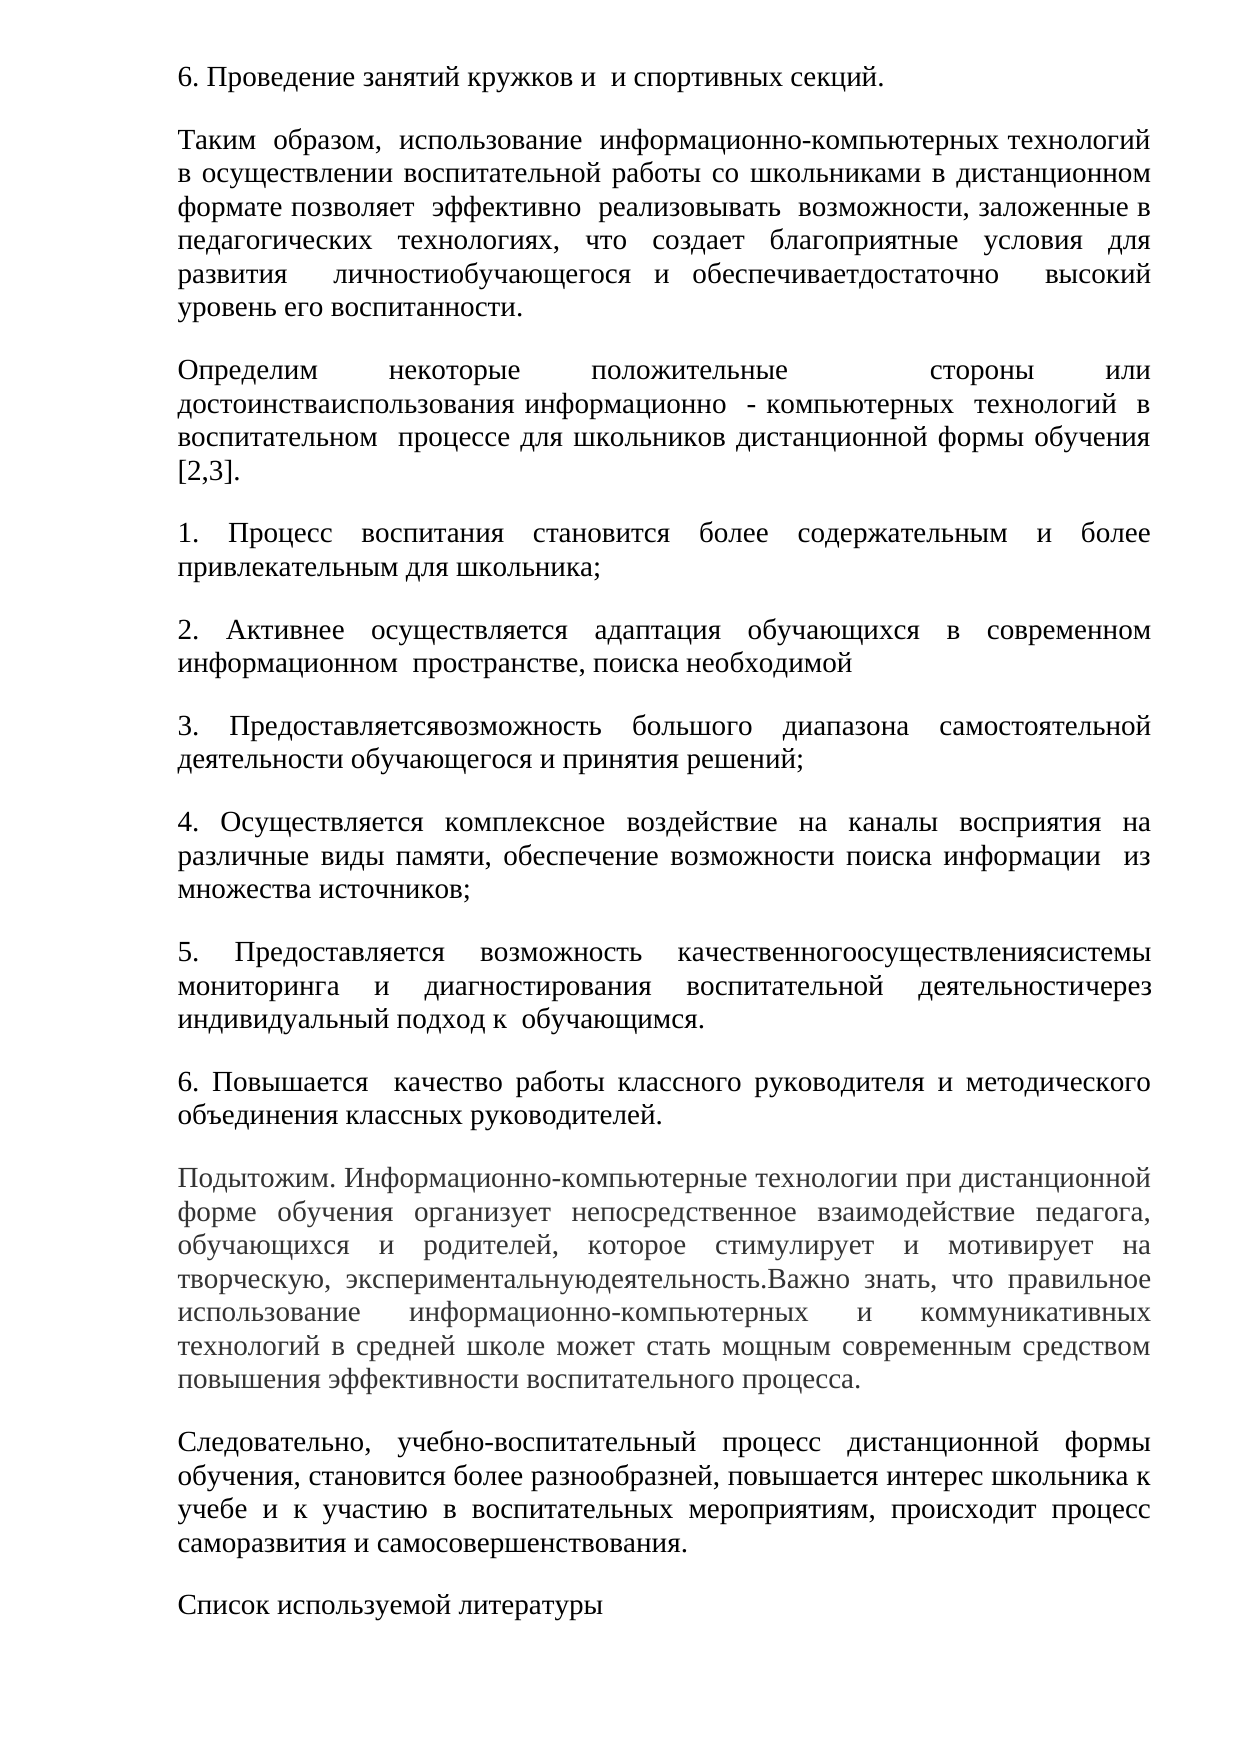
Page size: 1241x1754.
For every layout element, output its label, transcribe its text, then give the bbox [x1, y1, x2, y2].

text Следовательно, учебно-воспитательный процесс дистанционной формы обучения, становится более разнообразней, повышается интерес школьника к учебе и к участию в воспитательных мероприятиям, происходит процесс саморазвития и самосовершенствования. [177, 1424, 1152, 1558]
text Таким образом, использование информационно-компьютерных технологий в осуществлении воспитательной работы со школьниками в дистанционном формате позволяет эффективно реализовывать возможности, заложенные в педагогических технологиях, что создает благоприятные условия для развития личностиобучающегося и обеспечиваетдостаточно высокий уровень его воспитанности. [177, 122, 1152, 323]
text 5. Предоставляется возможность качественногоосуществлениясистемы мониторинга и диагностирования воспитательной деятельностичерез индивидуальный подход к обучающимся. [177, 934, 1152, 1035]
text Список используемой литературы [177, 1587, 1152, 1621]
text 6. Проведение занятий кружков и и спортивных секций. [177, 59, 1152, 93]
text 1. Процесс воспитания становится более содержательным и более привлекательным для школьника; [177, 516, 1152, 583]
text 2. Активнее осуществляется адаптация обучающихся в современном информационном пространстве, поиска необходимой [177, 612, 1152, 679]
text 4. Осуществляется комплексное воздействие на каналы восприятия на различные виды памяти, обеспечение возможности поиска информации из множества источников; [177, 804, 1152, 905]
text 3. Предоставляетсявозможность большого диапазона самостоятельной деятельности обучающегося и принятия решений; [177, 708, 1152, 775]
text Подытожим. Информационно-компьютерные технологии при дистанционной форме обучения организует непосредственное взаимодействие педагога, обучающихся и родителей, которое стимулирует и мотивирует на творческую, экспериментальнуюдеятельность.Важно знать, что правильное использование информационно-компьютерных и коммуникативных технологий в средней школе может стать мощным современным средством повышения эффективности воспитательного процесса. [177, 1160, 1152, 1395]
text 6. Повышается качество работы классного руководителя и методического объединения классных руководителей. [177, 1064, 1152, 1131]
text Определим некоторые положительные стороны или достоинстваиспользования информационно - компьютерных технологий в воспитательном процессе для школьников дистанционной формы обучения [2,3]. [177, 352, 1152, 486]
